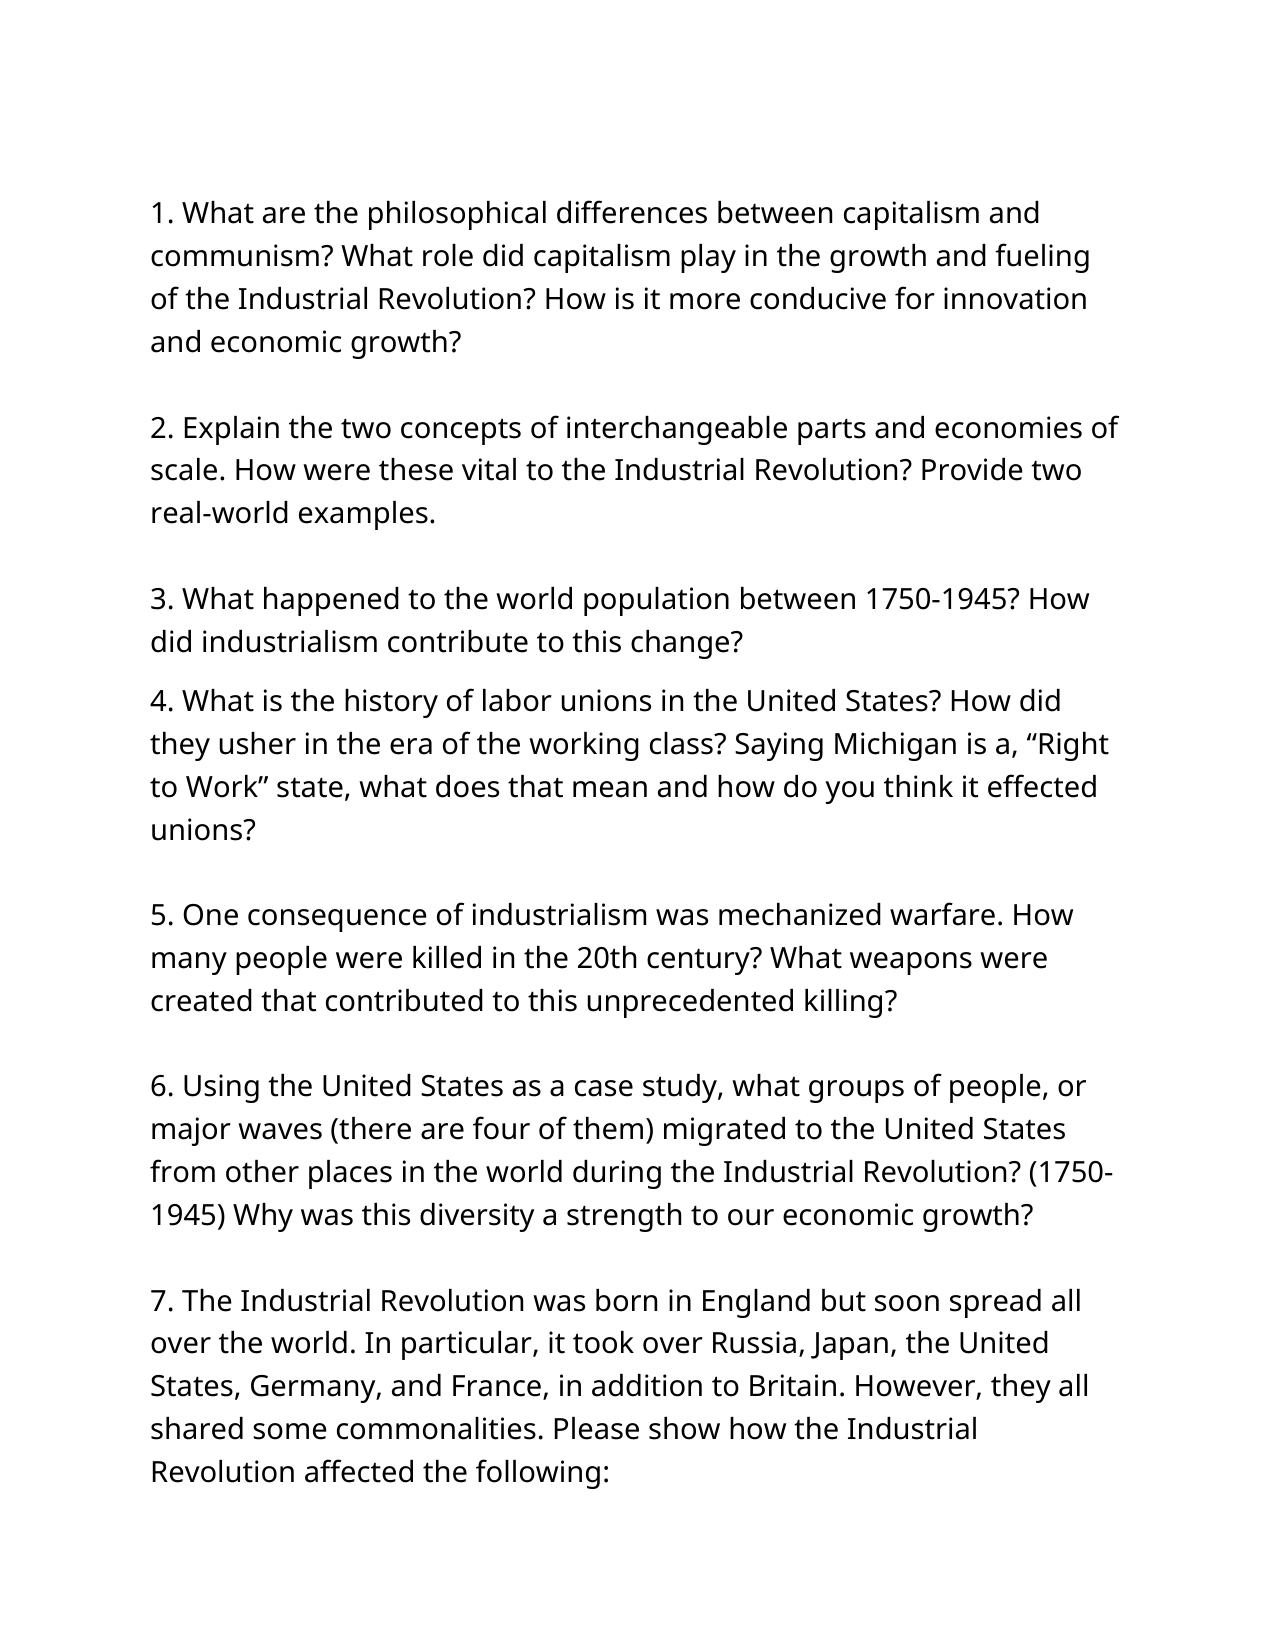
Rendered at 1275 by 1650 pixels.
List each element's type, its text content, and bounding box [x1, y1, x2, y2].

text 1. What are the philosophical differences between capitalism and communism? What role did capitalism play in the growth and fueling of the Industrial Revolution? How is it more conducive for innovation and economic growth? 2. Explain the two concepts of interchangeable parts and economies of scale. How were these vital to the Industrial Revolution? Provide two real-world examples. 3. What happened to the world population between 1750-1945? How did industrialism contribute to this change? [150, 150, 1125, 661]
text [150, 680, 1125, 1491]
